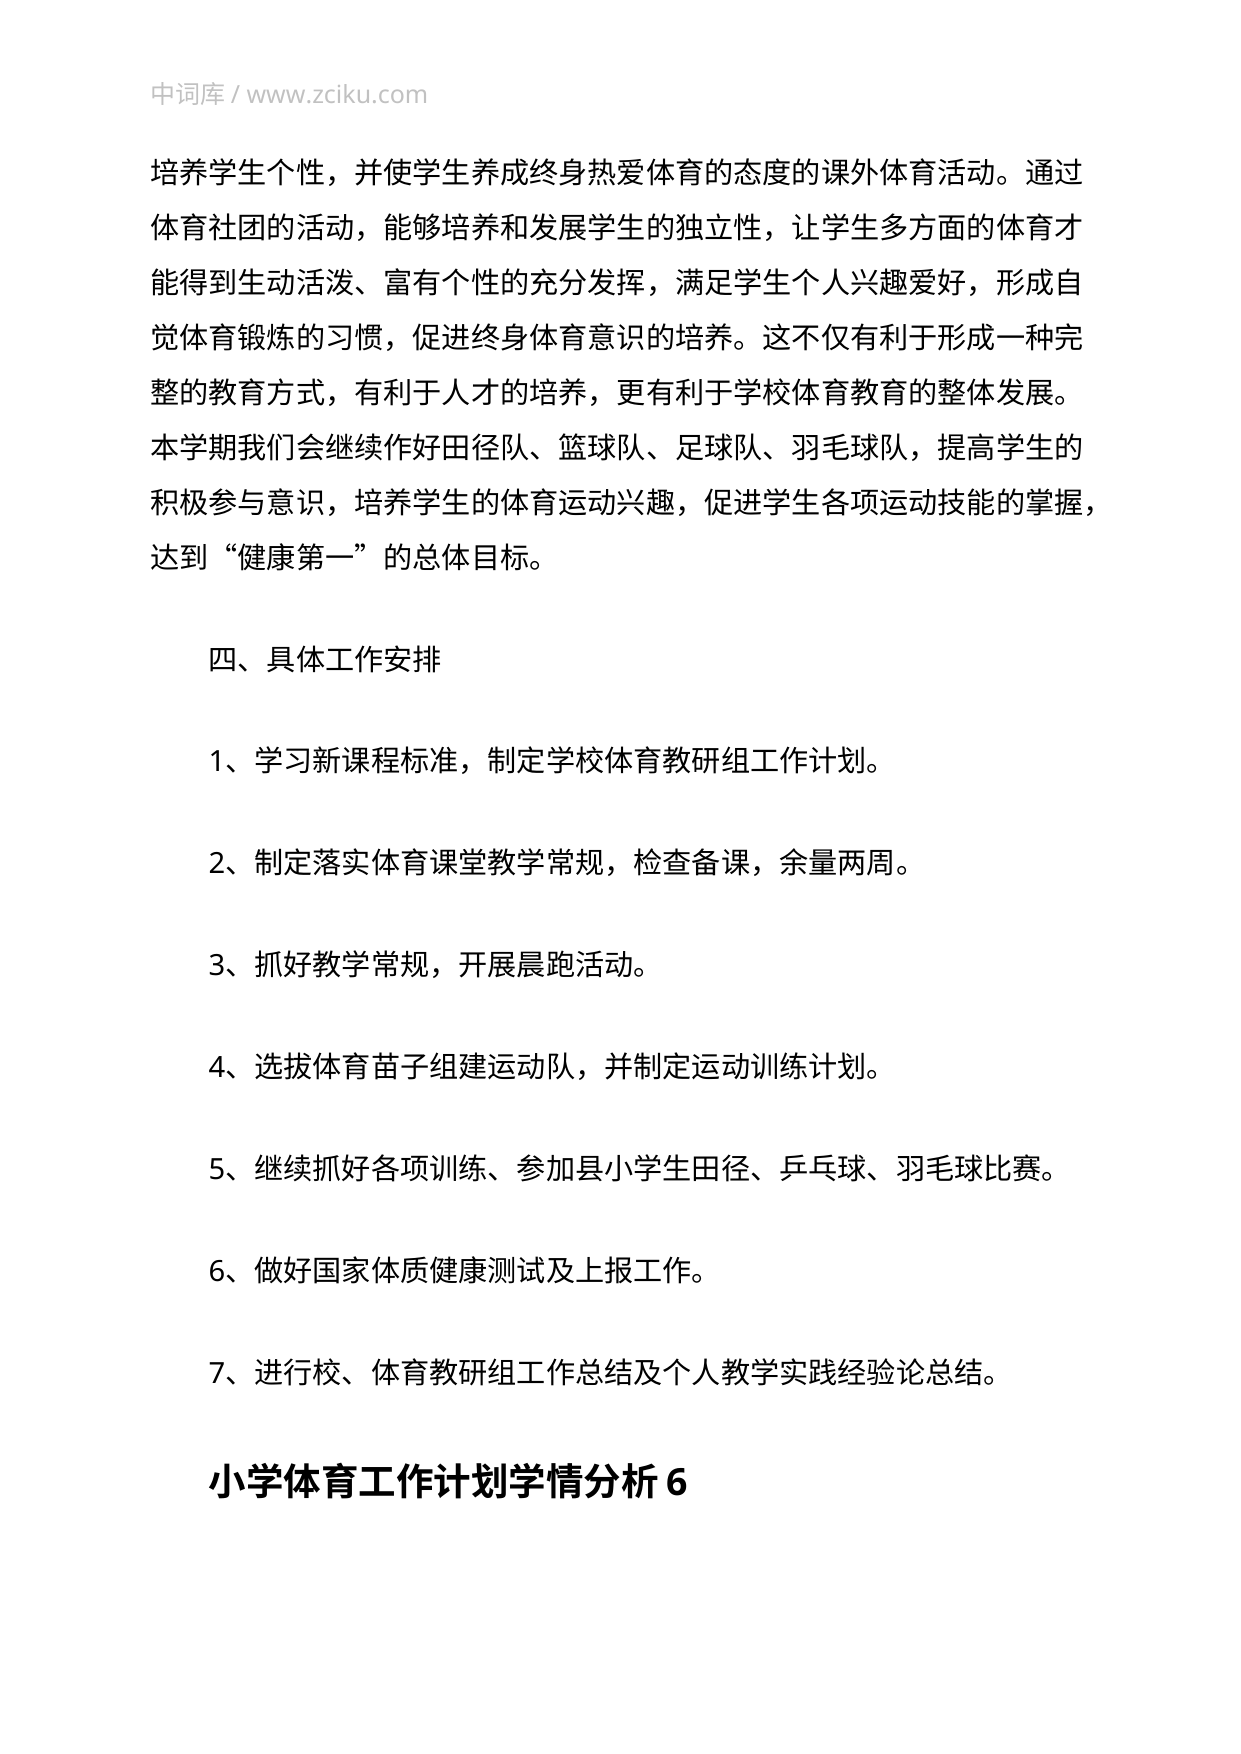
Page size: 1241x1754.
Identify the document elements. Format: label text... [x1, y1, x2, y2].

text 小学体育工作计划学情分析6 [150, 1452, 1090, 1506]
text 四、具体工作安排 [150, 636, 1090, 678]
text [150, 150, 1090, 577]
text 5、继续抓好各项训练、参加县小学生田径、乒乓球、羽毛球比赛。 [150, 1146, 1090, 1188]
text 2、制定落实体育课堂教学常规，检查备课，余量两周。 [150, 840, 1090, 882]
text 7、进行校、体育教研组工作总结及个人教学实践经验论总结。 [150, 1350, 1090, 1392]
text 4、选拔体育苗子组建运动队，并制定运动训练计划。 [150, 1044, 1090, 1086]
text 1、学习新课程标准，制定学校体育教研组工作计划。 [150, 738, 1090, 780]
text 6、做好国家体质健康测试及上报工作。 [150, 1248, 1090, 1290]
text 3、抓好教学常规，开展晨跑活动。 [150, 942, 1090, 984]
